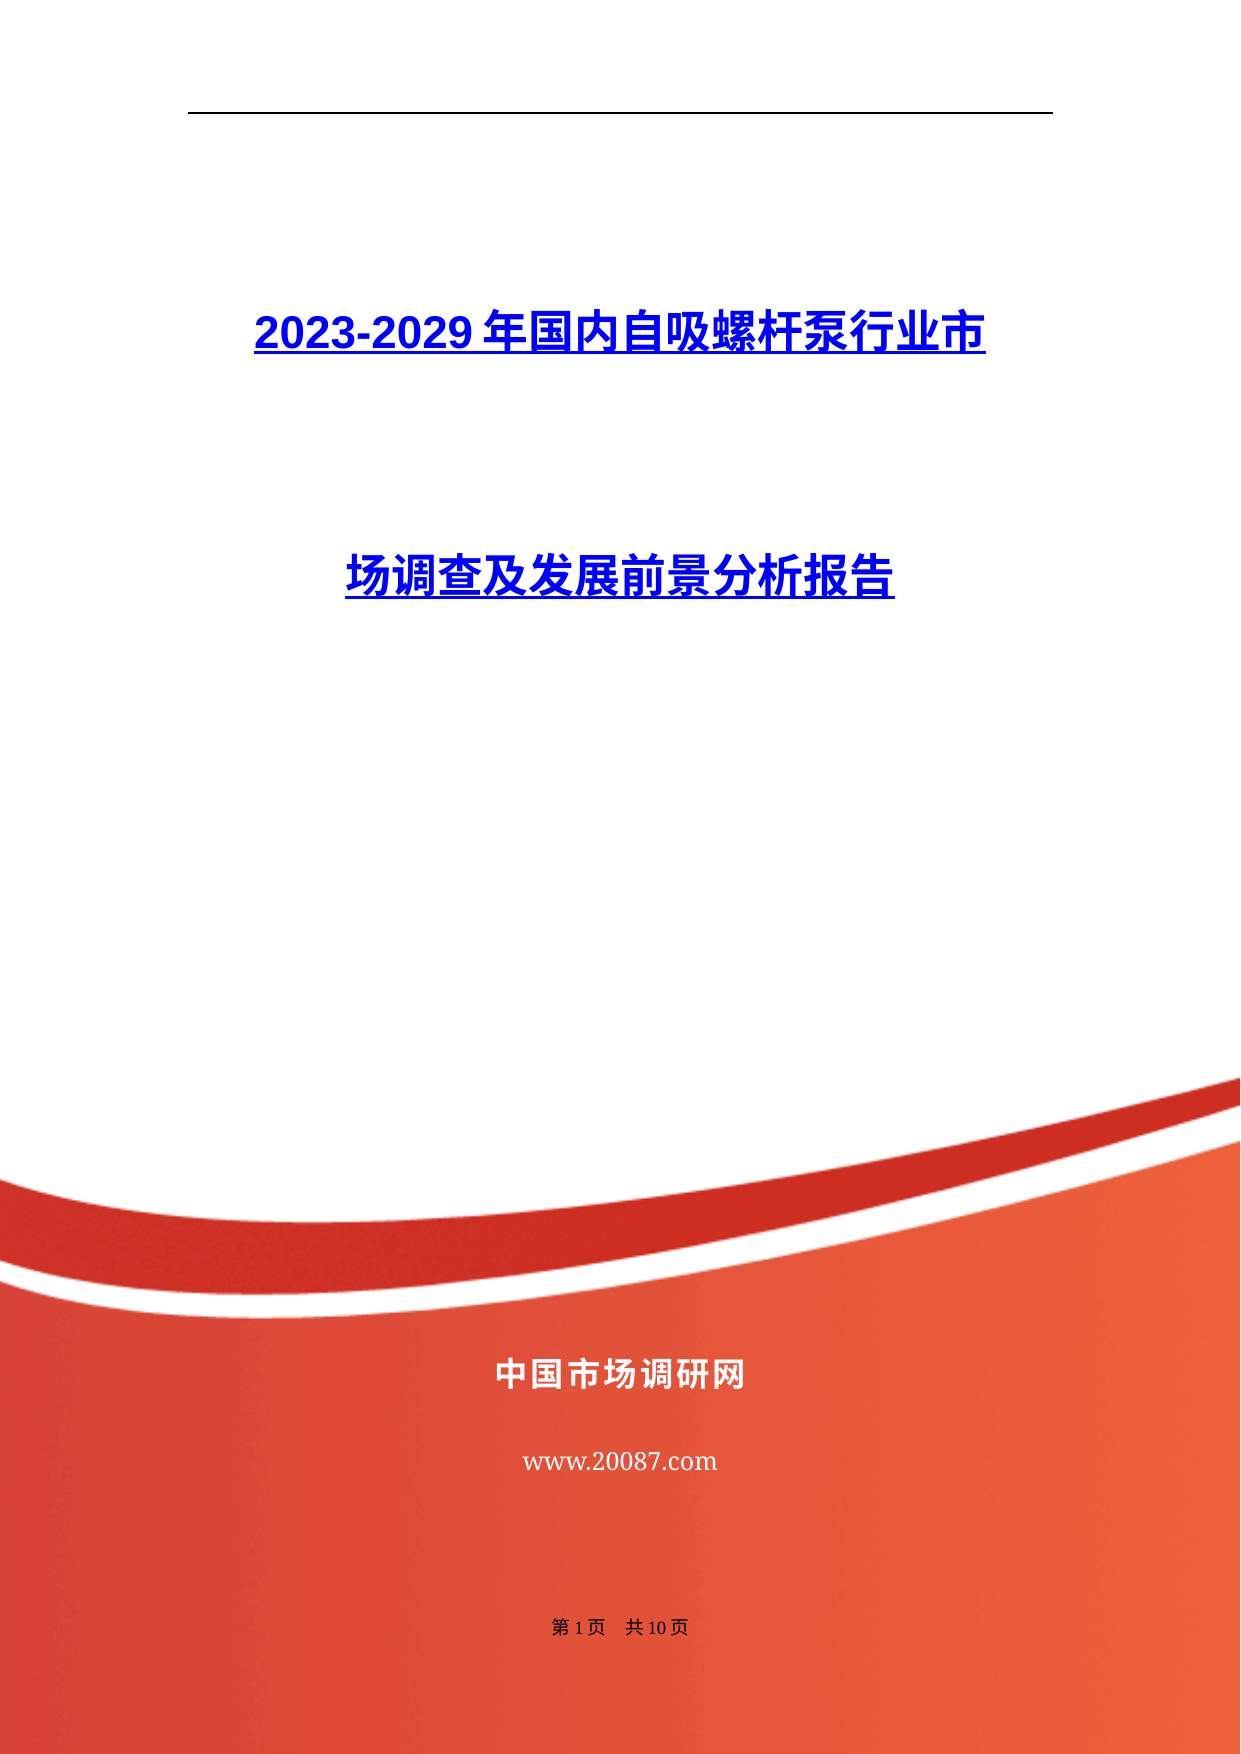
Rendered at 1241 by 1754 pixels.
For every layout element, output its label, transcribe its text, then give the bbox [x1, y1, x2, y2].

picture [0, 1006, 1241, 1754]
text www.20087.com [187, 1428, 1053, 1493]
subtitle 中国市场调研网 [187, 1339, 1053, 1404]
table_header 2023-2029年国内自吸螺杆泵行业市场调查及发展前景分析报告 [188, 207, 1053, 773]
